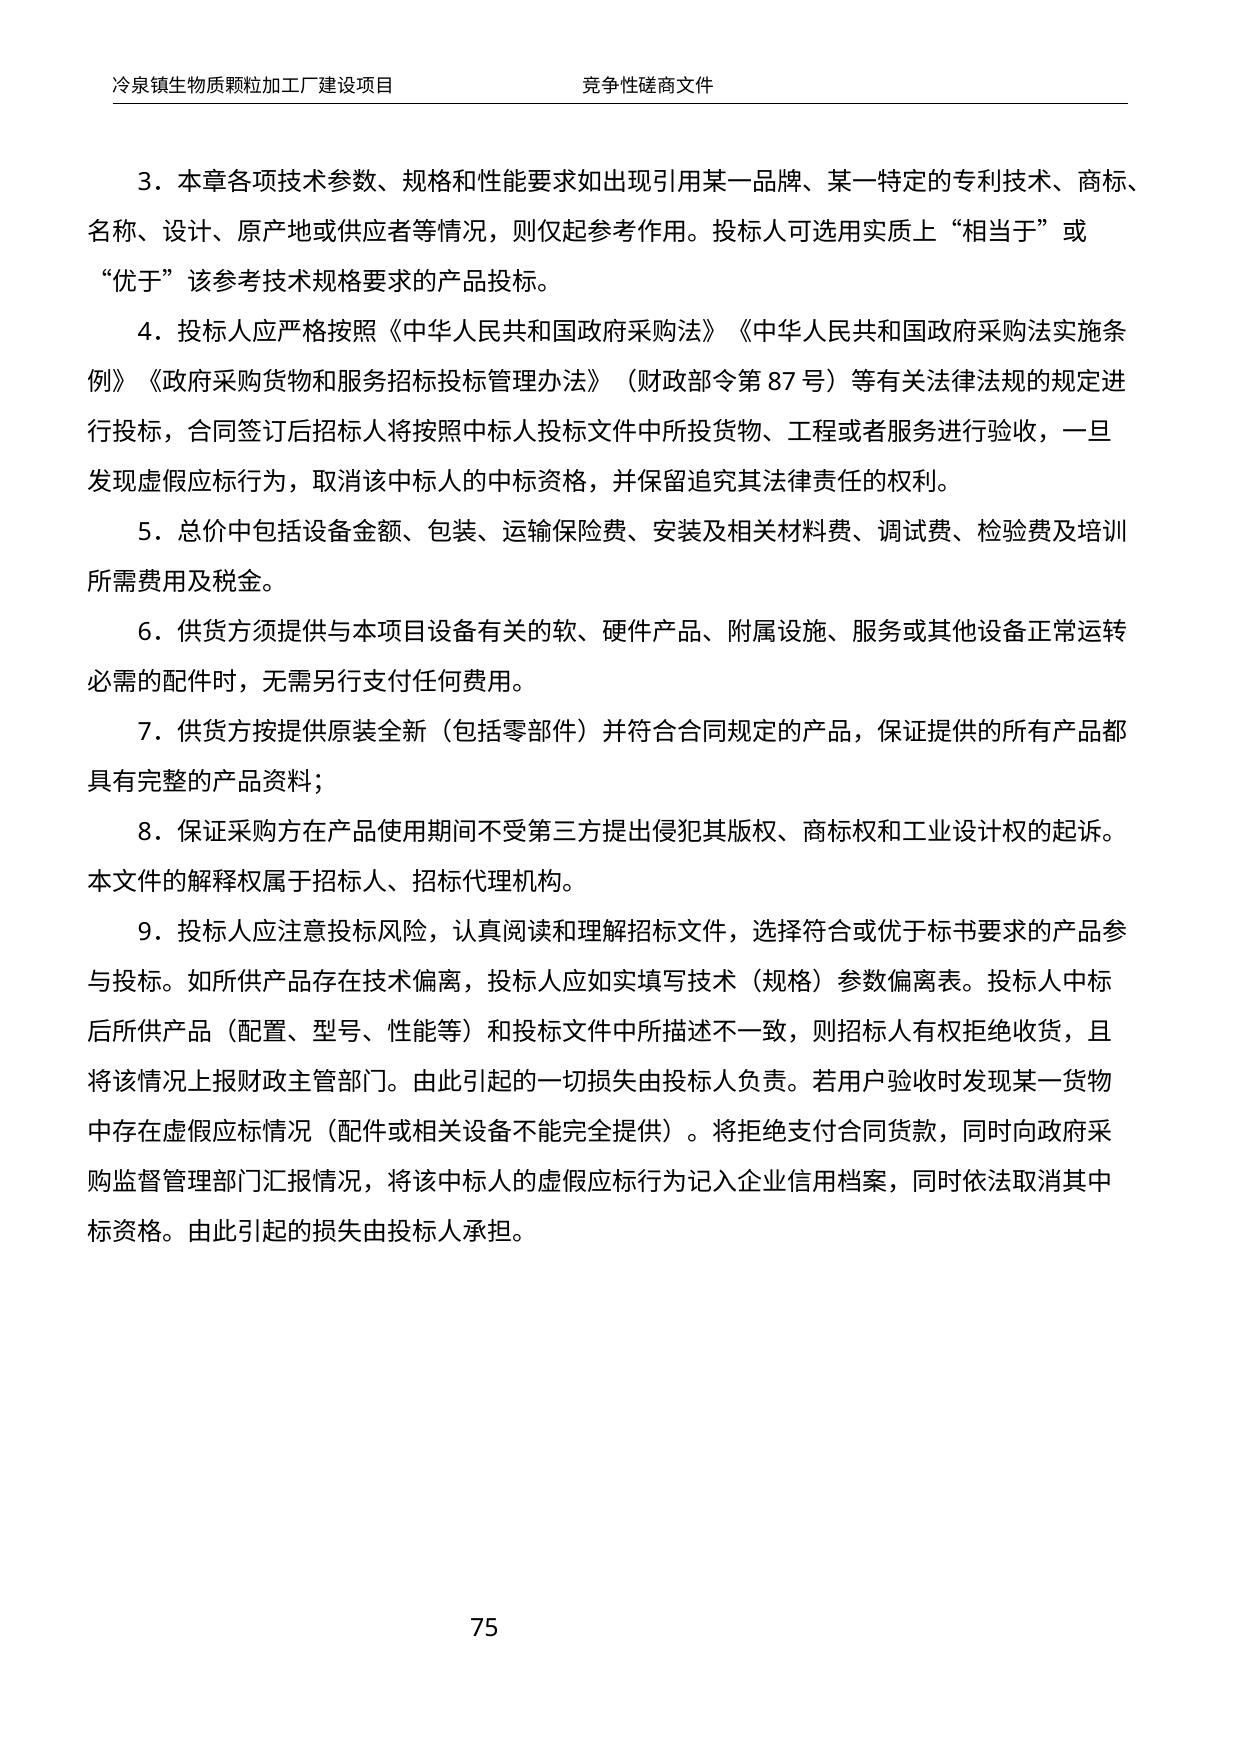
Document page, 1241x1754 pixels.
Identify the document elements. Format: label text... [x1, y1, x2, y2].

text 9．投标人应注意投标风险，认真阅读和理解招标文件，选择符合或优于标书要求的产品参与投标。如所供产品存在技术偏离，投标人应如实填写技术（规格）参数偏离表。投标人中标后所供产品（配置、型号、性能等）和投标文件中所描述不一致，则招标人有权拒绝收货，且将该情况上报财政主管部门。由此引起的一切损失由投标人负责。若用户验收时发现某一货物中存在虚假应标情况（配件或相关设备不能完全提供）。将拒绝支付合同货款，同时向政府采购监督管理部门汇报情况，将该中标人的虚假应标行为记入企业信用档案，同时依法取消其中标资格。由此引起的损失由投标人承担。 [87, 900, 1128, 1250]
text 6．供货方须提供与本项目设备有关的软、硬件产品、附属设施、服务或其他设备正常运转必需的配件时，无需另行支付任何费用。 [87, 600, 1128, 700]
text 7．供货方按提供原装全新（包括零部件）并符合合同规定的产品，保证提供的所有产品都具有完整的产品资料； [87, 700, 1128, 800]
text 3．本章各项技术参数、规格和性能要求如出现引用某一品牌、某一特定的专利技术、商标、名称、设计、原产地或供应者等情况，则仅起参考作用。投标人可选用实质上“相当于”或“优于”该参考技术规格要求的产品投标。 [87, 150, 1128, 300]
text 4．投标人应严格按照《中华人民共和国政府采购法》《中华人民共和国政府采购法实施条例》《政府采购货物和服务招标投标管理办法》（财政部令第87号）等有关法律法规的规定进行投标，合同签订后招标人将按照中标人投标文件中所投货物、工程或者服务进行验收，一旦发现虚假应标行为，取消该中标人的中标资格，并保留追究其法律责任的权利。 [87, 300, 1128, 500]
text 8．保证采购方在产品使用期间不受第三方提出侵犯其版权、商标权和工业设计权的起诉。本文件的解释权属于招标人、招标代理机构。 [87, 800, 1128, 900]
text 5．总价中包括设备金额、包装、运输保险费、安装及相关材料费、调试费、检验费及培训所需费用及税金。 [87, 500, 1128, 600]
